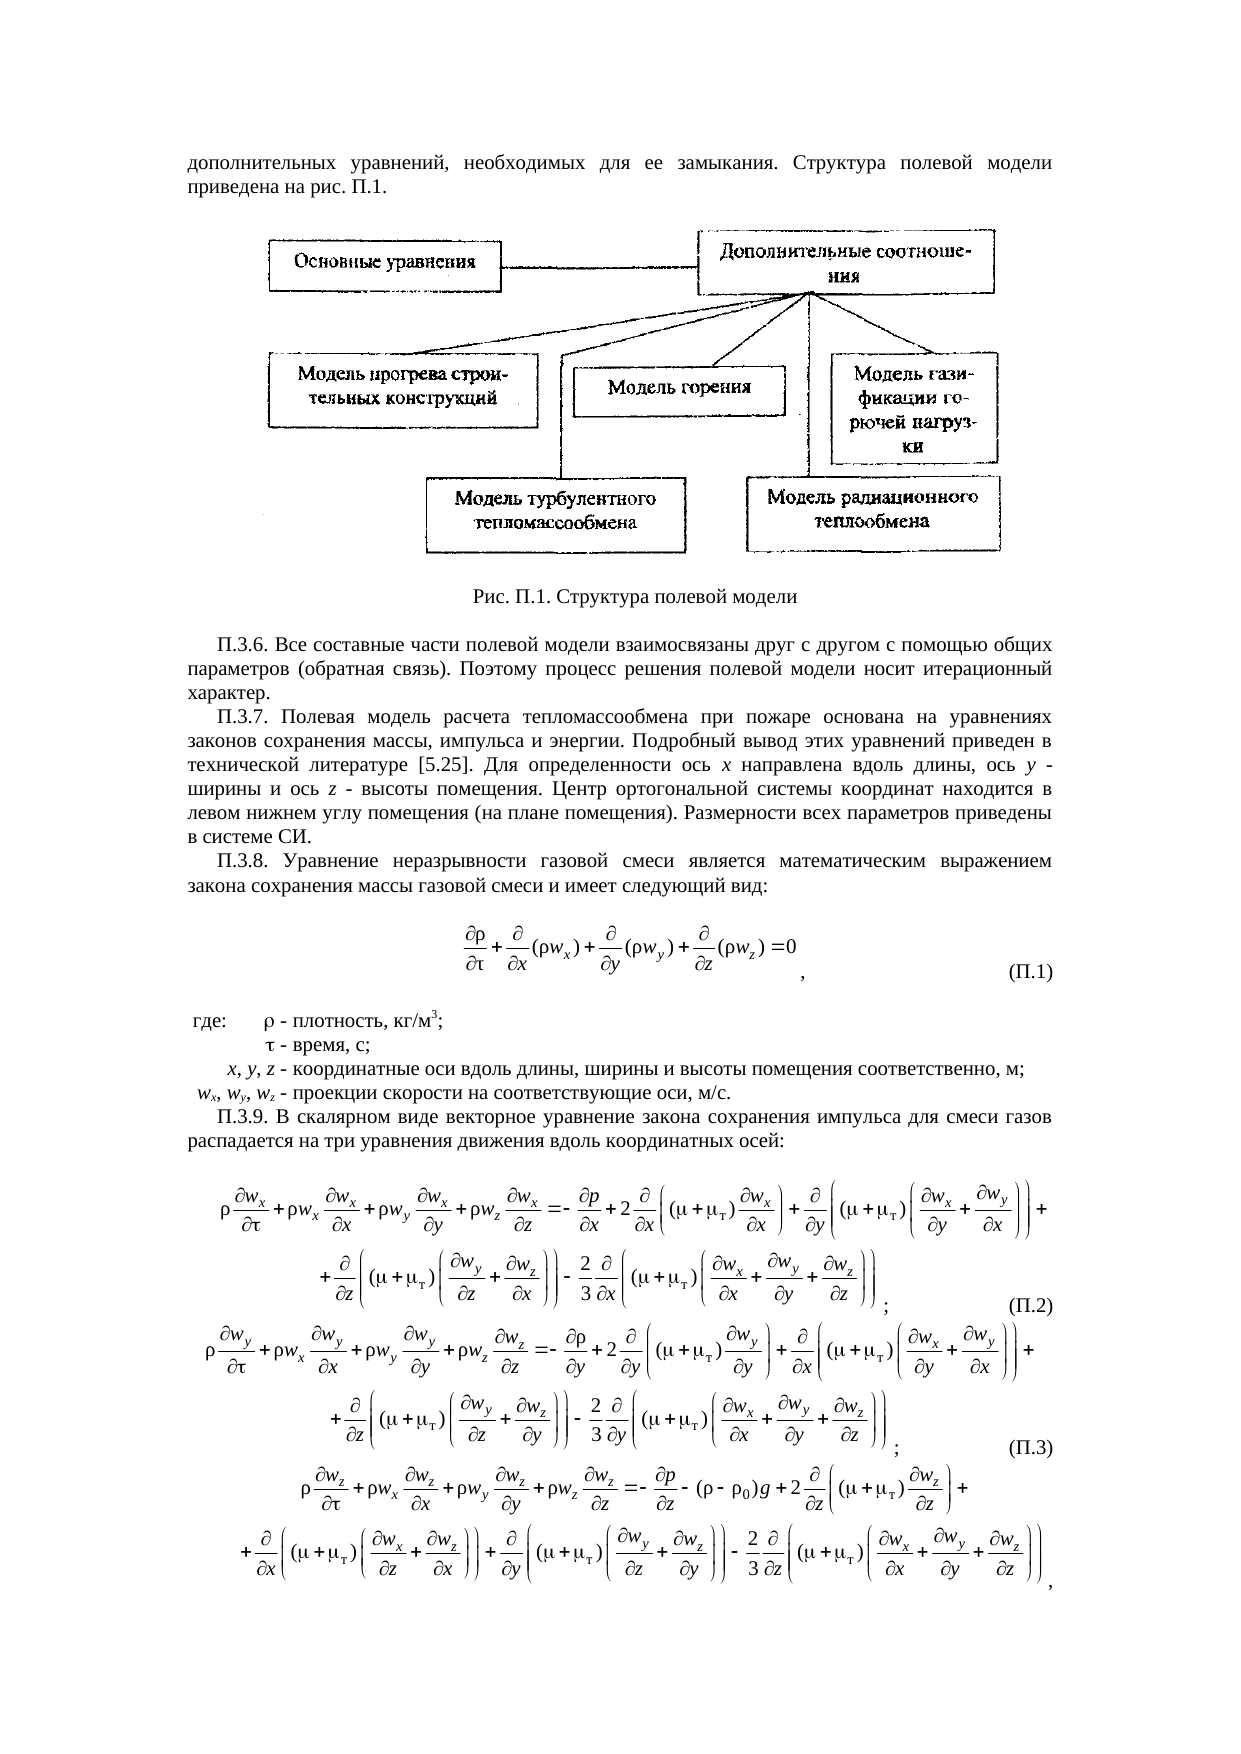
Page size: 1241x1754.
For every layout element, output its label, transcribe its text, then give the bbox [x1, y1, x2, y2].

table_cell x, у, z - [184, 1056, 290, 1080]
text ; (П.3) [187, 1386, 1053, 1459]
text Рис. П.1. Структура полевой модели [187, 584, 1053, 608]
text ; (П.2) [187, 1176, 1053, 1317]
table_cell координатные оси вдоль длины, ширины и высоты помещения соответственно, м; [290, 1056, 1033, 1080]
table_cell время, с; [290, 1032, 1033, 1056]
table_cell проекции скорости на соответствующие оси, м/с. [290, 1080, 1033, 1104]
text , (П.4) [187, 1519, 1053, 1592]
text П.3.7. Полевая модель расчета тепломассообмена при пожаре основана на уравнениях законов сохранения массы, импульса и энергии. Подробный вывод этих уравнений приведен в технической литературе [5.25]. Для определенности ось x направлена вдоль длины, ось у - ширины и ось z - высоты помещения. Центр ортогональной системы координат находится в левом нижнем углу помещения (на плане помещения). Размерности всех параметров приведены в системе СИ. [187, 704, 1053, 848]
table_header плотность, кг/м3; [290, 1008, 1033, 1032]
table_header где: - [184, 1008, 290, 1032]
table_cell wх, wy, wz - [184, 1080, 290, 1104]
picture [261, 222, 1009, 560]
text П.3.8. Уравнение неразрывности газовой смеси является математическим выражением закона сохранения массы газовой смеси и имеет следующий вид: [187, 848, 1053, 897]
text П.3.9. В скалярном виде векторное уравнение закона сохранения импульса для смеси газов распадается на три уравнения движения вдоль координатных осей: [187, 1104, 1053, 1152]
text , (П.1) [187, 921, 1053, 983]
table_cell - [184, 1032, 290, 1056]
text П.3.6. Все составные части полевой модели взаимосвязаны друг с другом с помощью общих параметров (обратная связь). Поэтому процесс решения полевой модели носит итерационный характер. [187, 632, 1053, 704]
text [187, 150, 1053, 198]
